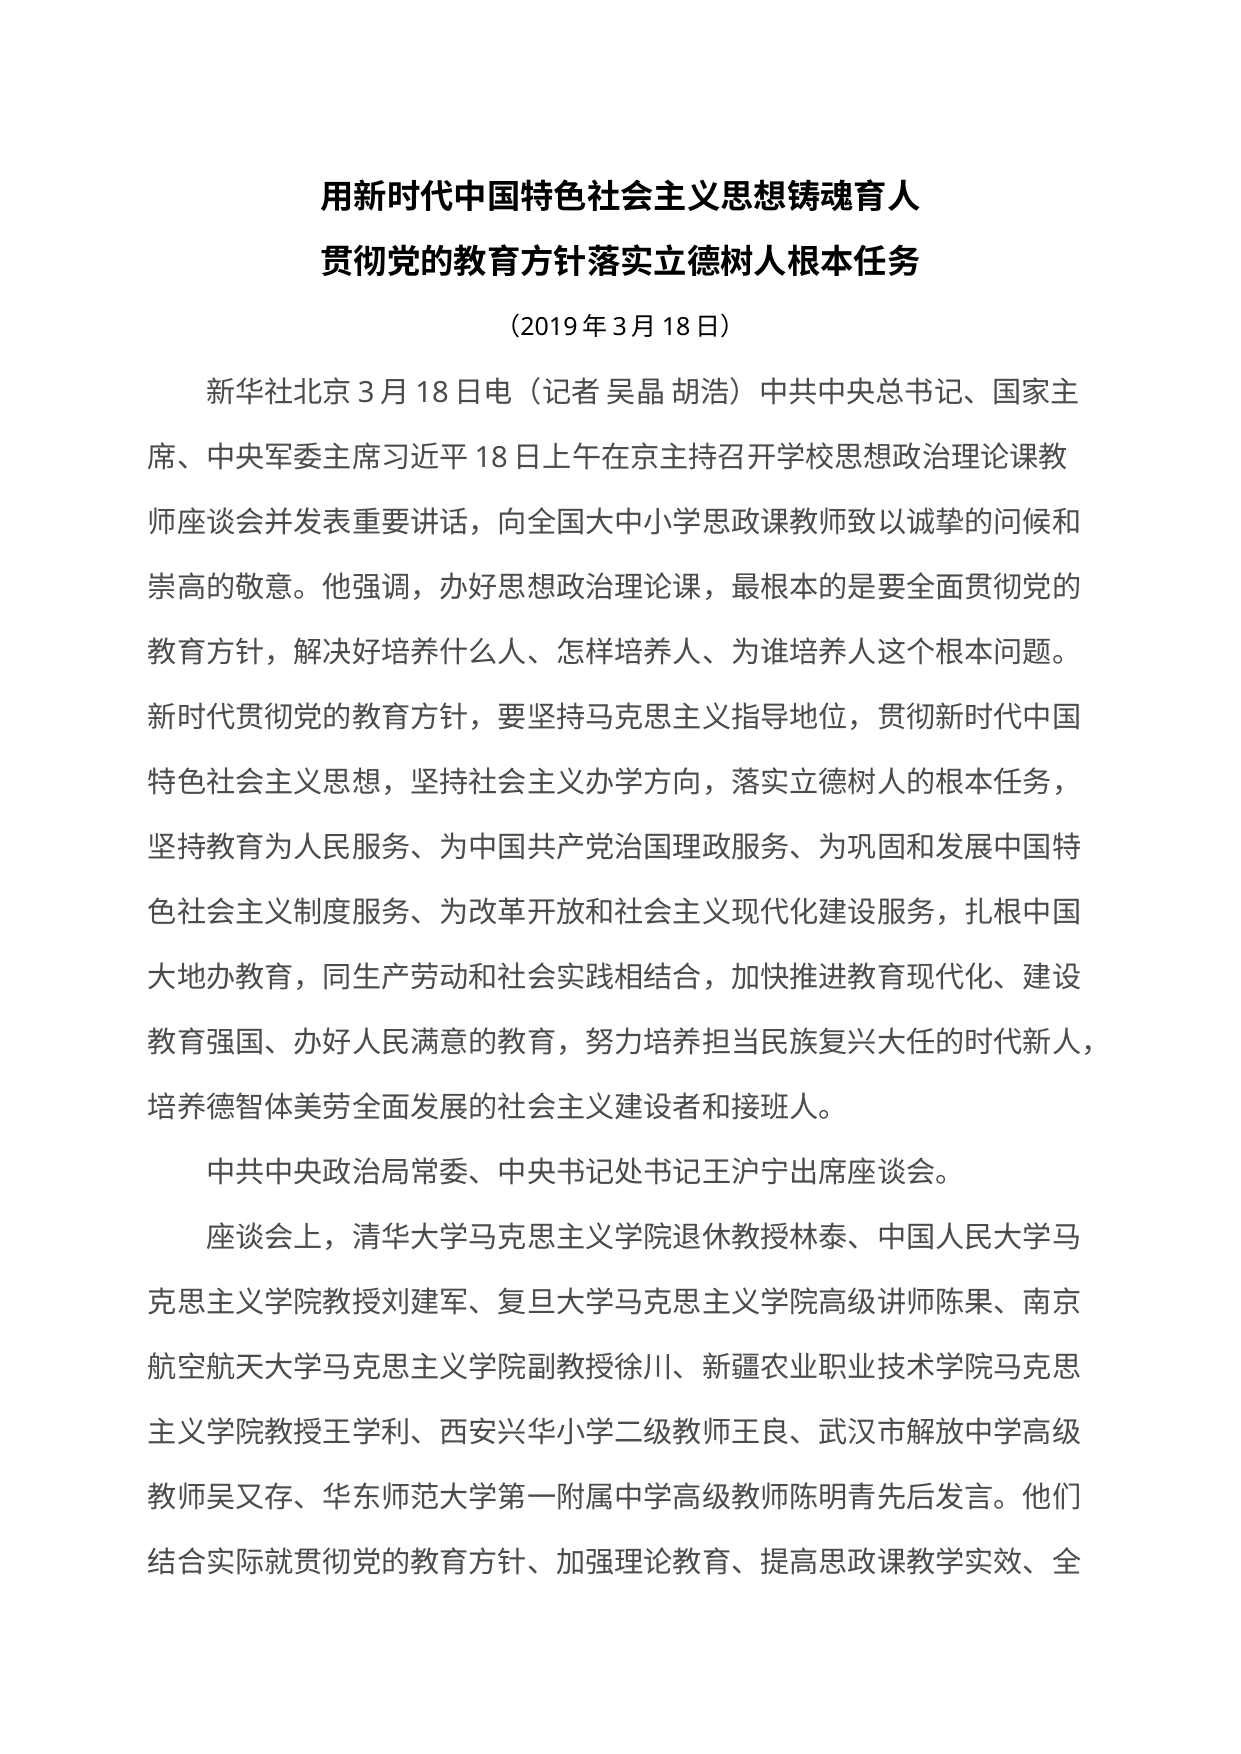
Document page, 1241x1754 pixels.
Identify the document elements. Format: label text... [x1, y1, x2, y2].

text 中共中央政治局常委、中央书记处书记王沪宁出席座谈会。 [148, 1137, 1092, 1202]
text （2019年3月18日） [148, 292, 1092, 357]
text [148, 1202, 1092, 1592]
text 贯彻党的教育方针落实立德树人根本任务 [148, 227, 1092, 292]
text 新华社北京3月18日电（记者 吴晶 胡浩）中共中央总书记、国家主席、中央军委主席习近平18日上午在京主持召开学校思想政治理论课教师座谈会并发表重要讲话，向全国大中小学思政课教师致以诚挚的问候和崇高的敬意。他强调，办好思想政治理论课，最根本的是要全面贯彻党的教育方针，解决好培养什么人、怎样培养人、为谁培养人这个根本问题。新时代贯彻党的教育方针，要坚持马克思主义指导地位，贯彻新时代中国特色社会主义思想，坚持社会主义办学方向，落实立德树人的根本任务，坚持教育为人民服务、为中国共产党治国理政服务、为巩固和发展中国特色社会主义制度服务、为改革开放和社会主义现代化建设服务，扎根中国大地办教育，同生产劳动和社会实践相结合，加快推进教育现代化、建设教育强国、办好人民满意的教育，努力培养担当民族复兴大任的时代新人，培养德智体美劳全面发展的社会主义建设者和接班人。 [148, 357, 1092, 1137]
text 用新时代中国特色社会主义思想铸魂育人 [148, 162, 1092, 227]
